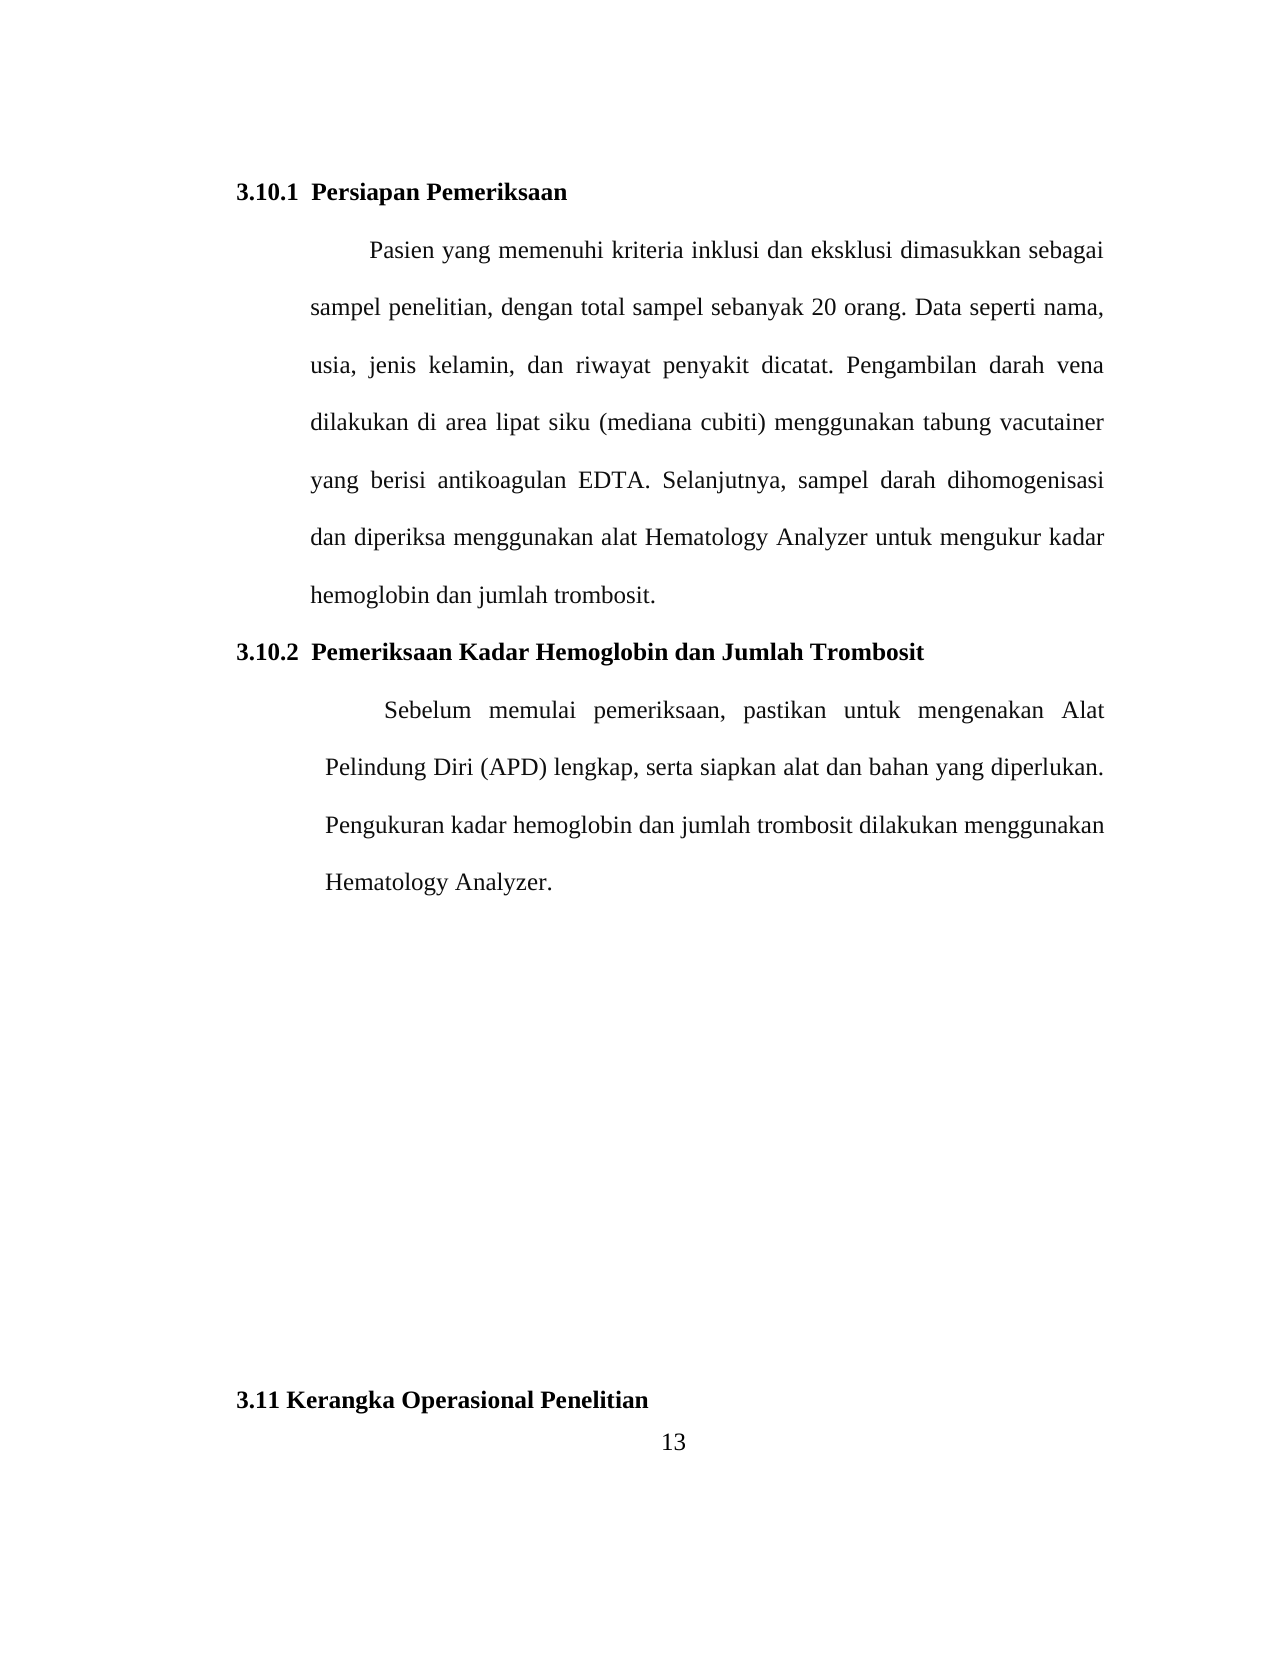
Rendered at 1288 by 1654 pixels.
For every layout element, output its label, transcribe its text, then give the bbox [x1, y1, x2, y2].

list Pemeriksaan Kadar Hemoglobin dan Jumlah Trombosit [236, 637, 1105, 666]
list Kerangka Operasional Penelitian [236, 1385, 1105, 1413]
list Persiapan Pemeriksaan [236, 177, 1105, 206]
list Pasien yang memenuhi kriteria inklusi dan eksklusi dimasukkan sebagai sampel penelitian, dengan total sampel sebanyak 20 orang. Data seperti nama, usia, jenis kelamin, dan riwayat penyakit dicatat. Pengambilan darah vena dilakukan di area lipat siku (mediana cubiti) menggunakan tabung vacutainer yang berisi antikoagulan EDTA. Selanjutnya, sampel darah dihomogenisasi dan diperiksa menggunakan alat Hematology Analyzer untuk mengukur kadar hemoglobin dan jumlah trombosit. [310, 235, 1105, 608]
list Sebelum memulai pemeriksaan, pastikan untuk mengenakan Alat Pelindung Diri (APD) lengkap, serta siapkan alat dan bahan yang diperlukan. Pengukuran kadar hemoglobin dan jumlah trombosit dilakukan menggunakan Hematology Analyzer. [325, 695, 1105, 896]
